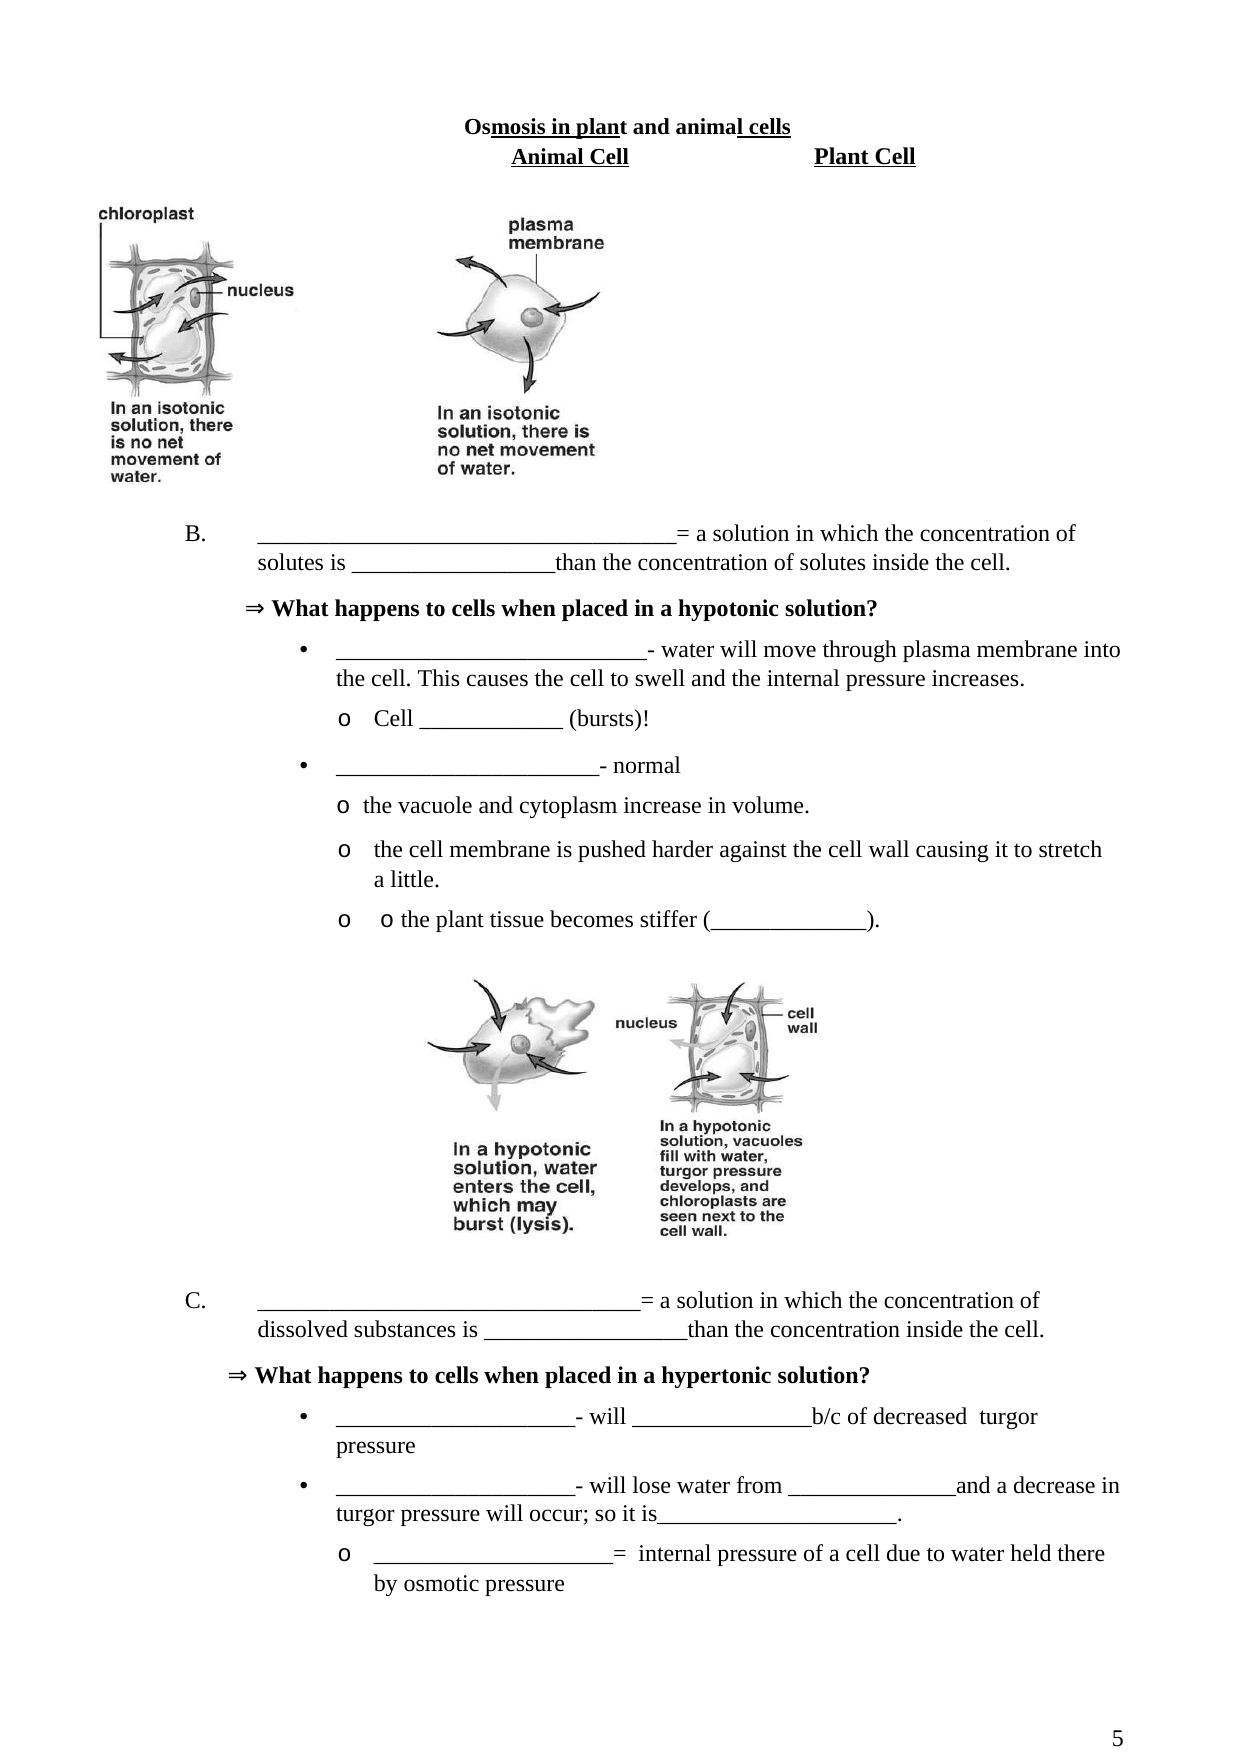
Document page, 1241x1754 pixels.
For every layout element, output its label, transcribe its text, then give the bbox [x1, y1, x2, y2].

text ⇒ What happens to cells when placed in a hypertonic solution? [227, 1358, 1107, 1390]
list ______________________- normal [299, 751, 1124, 778]
text o the vacuole and cytoplasm increase in volume. [336, 791, 1124, 821]
text Animal Cell Plant Cell [130, 142, 1124, 169]
list ____________________- will lose water from ______________and a decrease in turgor pressure will occur; so it is____________________. [299, 1471, 1124, 1527]
picture [613, 977, 819, 1238]
list ________________________________= a solution in which the concentration of dissolved substances is _________________than the concentration inside the cell. [184, 1287, 1124, 1342]
picture [434, 215, 609, 479]
list __________________________- water will move through plasma membrane into the cell. This causes the cell to swell and the internal pressure increases. [299, 635, 1124, 691]
text ⇒ What happens to cells when placed in a hypotonic solution? [244, 590, 1107, 623]
list ____________________- will _______________b/c of decreased turgor pressure [299, 1402, 1124, 1458]
text Osmosis in plant and animal cells [130, 113, 1124, 140]
list Cell ____________ (bursts)! [337, 704, 1114, 733]
list the cell membrane is pushed harder against the cell wall causing it to stretch a little. [337, 835, 1114, 893]
list ____________________= internal pressure of a cell due to water held there by osmotic pressure [337, 1539, 1114, 1597]
list o the plant tissue becomes stiffer (_____________). [337, 905, 1114, 935]
list ___________________________________= a solution in which the concentration of solutes is _________________than the concentration of solutes inside the cell. [184, 519, 1124, 575]
picture [422, 977, 602, 1238]
picture [96, 203, 297, 485]
